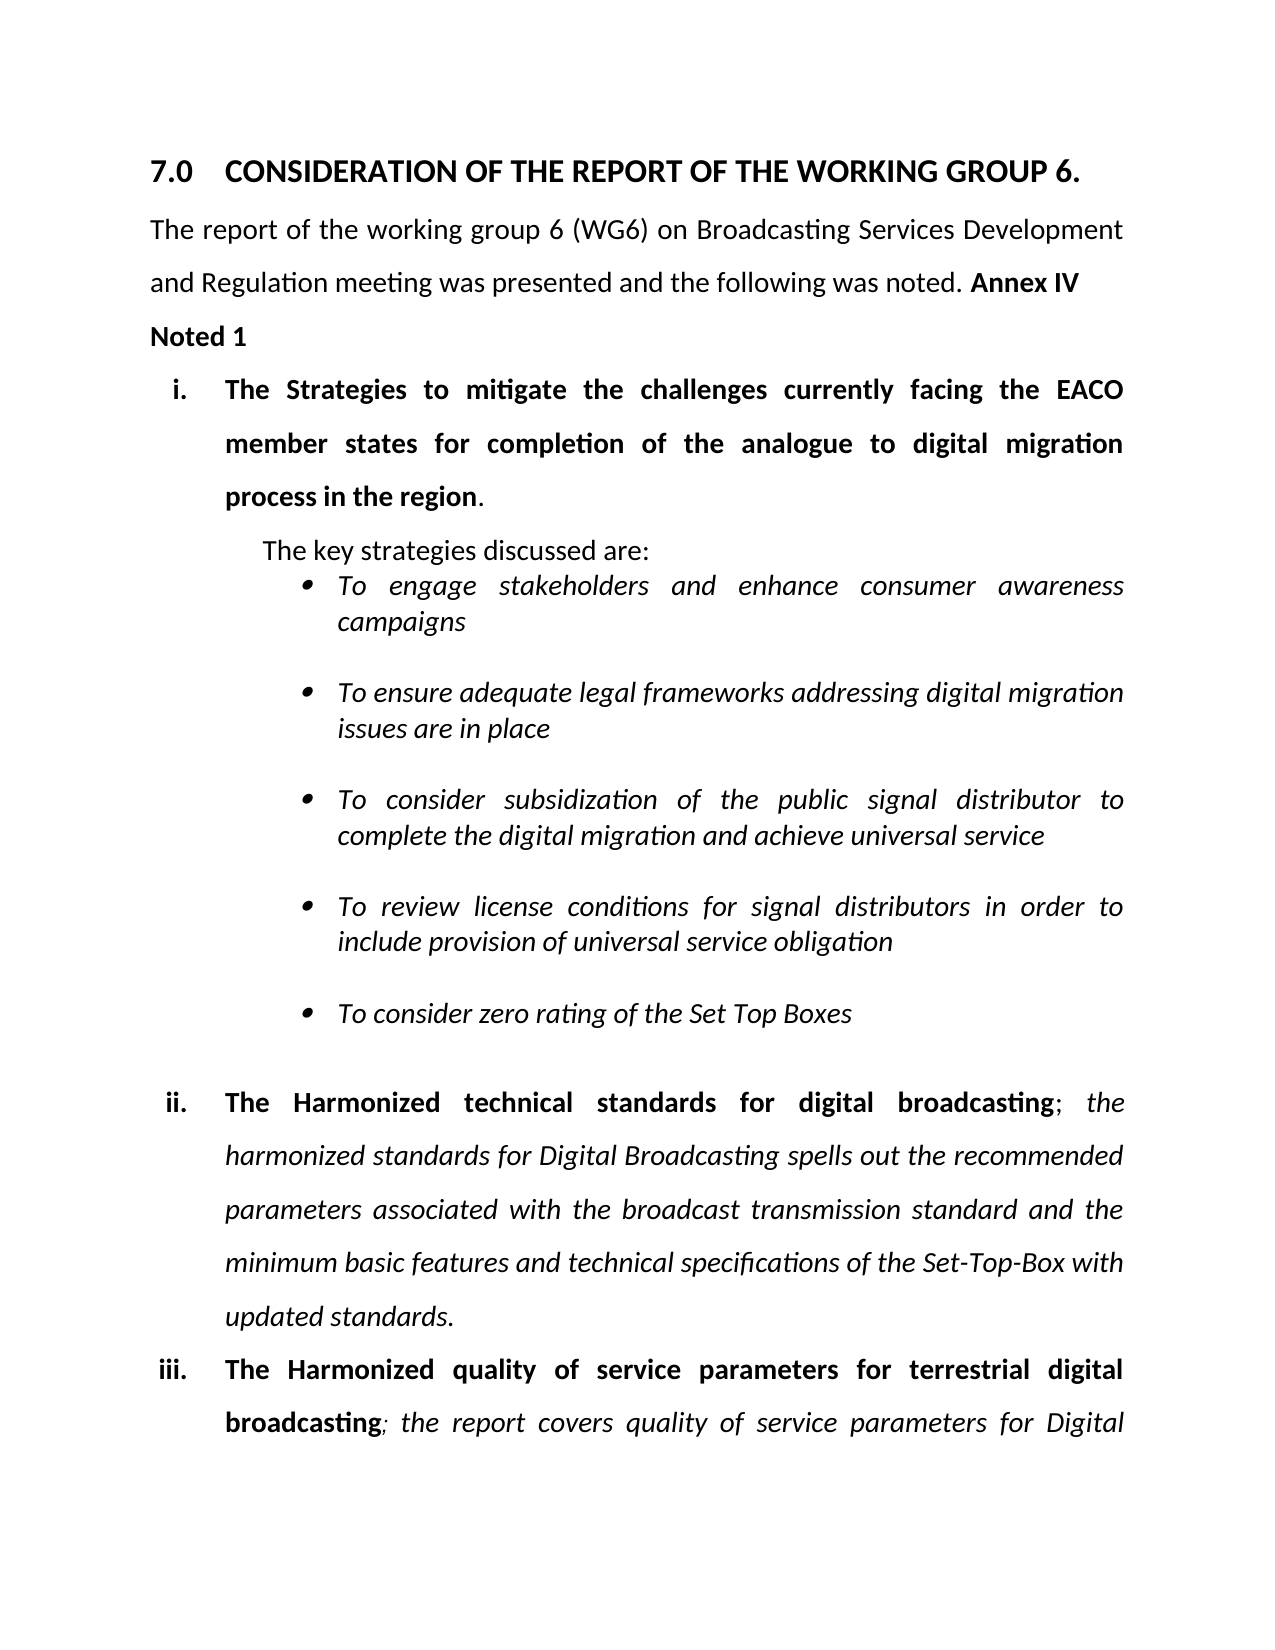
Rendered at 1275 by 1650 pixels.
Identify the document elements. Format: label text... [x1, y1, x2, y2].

list To review license conditions for signal distributors in order to include provision of universal service obligation [300, 888, 1125, 959]
text The key strategies discussed are: [187, 532, 1125, 567]
text Noted 1 [150, 318, 1125, 353]
text The report of the working group 6 (WG6) on Broadcasting Services Development and Regulation meeting was presented and the following was noted. Annex IV [150, 211, 1125, 300]
list To engage stakeholders and enhance consumer awareness campaigns [300, 567, 1125, 638]
list To consider subsidization of the public signal distributor to complete the digital migration and achieve universal service [300, 781, 1125, 852]
list The Harmonized technical standards for digital broadcasting; the harmonized standards for Digital Broadcasting spells out the recommended parameters associated with the broadcast transmission standard and the minimum basic features and technical specifications of the Set-Top-Box with updated standards. [187, 1084, 1125, 1333]
list To ensure adequate legal frameworks addressing digital migration issues are in place [300, 674, 1125, 745]
list The Strategies to mitigate the challenges currently facing the EACO member states for completion of the analogue to digital migration process in the region. [187, 371, 1125, 514]
text 7.0 CONSIDERATION OF THE REPORT OF THE WORKING GROUP 6. [150, 150, 1125, 191]
list To consider zero rating of the Set Top Boxes [300, 995, 1125, 1030]
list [187, 1351, 1125, 1440]
